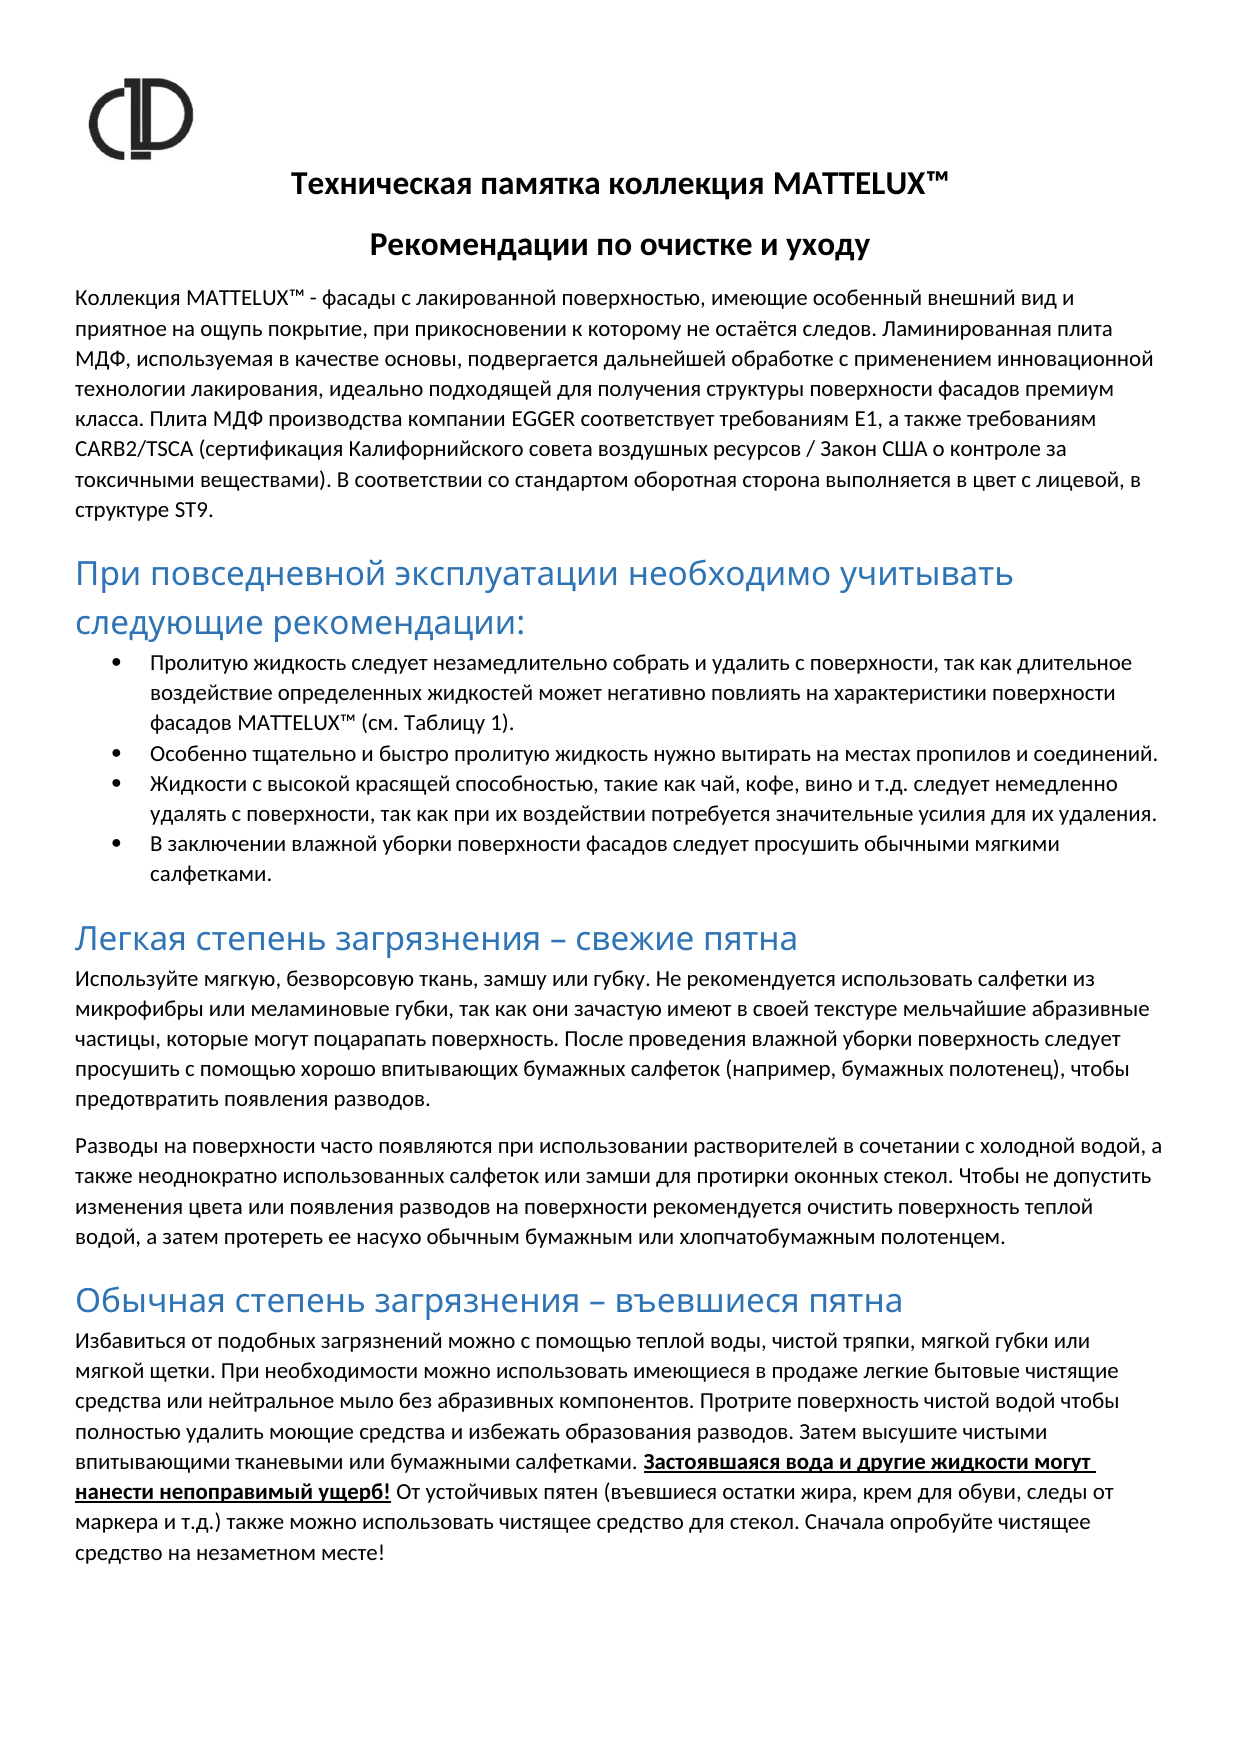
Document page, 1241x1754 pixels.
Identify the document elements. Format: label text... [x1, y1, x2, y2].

text Избавиться от подобных загрязнений можно с помощью теплой воды, чистой тряпки, мягкой губки или мягкой щетки. При необходимости можно использовать имеющиеся в продаже легкие бытовые чистящие средства или нейтральное мыло без абразивных компонентов. Протрите поверхность чистой водой чтобы полностью удалить моющие средства и избежать образования разводов. Затем высушите чистыми впитывающими тканевыми или бумажными салфетками. Застоявшаяся вода и другие жидкости могут нанести непоправимый ущерб! От устойчивых пятен (въевшиеся остатки жира, крем для обуви, следы от маркера и т.д.) также можно использовать чистящее средство для стекол. Сначала опробуйте чистящее средство на незаметном месте! [75, 1326, 1165, 1566]
text Техническая памятка коллекция MATTELUX™ [75, 162, 1165, 203]
text Рекомендации по очистке и уходу [75, 223, 1165, 264]
text Коллекция MATTELUX™ - фасады с лакированной поверхностью, имеющие особенный внешний вид и приятное на ощупь покрытие, при прикосновении к которому не остаётся следов. Ламинированная плита МДФ, используемая в качестве основы, подвергается дальнейшей обработке с применением инновационной технологии лакирования, идеально подходящей для получения структуры поверхности фасадов премиум класса. Плита МДФ производства компании EGGER соответствует требованиям E1, а также требованиям CARB2/TSCA (сертификация Калифорнийского совета воздушных ресурсов / Закон США о контроле за токсичными веществами). В соответствии со стандартом оборотная сторона выполняется в цвет с лицевой, в структуре ST9. [75, 283, 1165, 523]
picture [75, 73, 207, 163]
list В заключении влажной уборки поверхности фасадов следует просушить обычными мягкими салфетками. [112, 829, 1165, 888]
list Пролитую жидкость следует незамедлительно собрать и удалить с поверхности, так как длительное воздействие определенных жидкостей может негативно повлиять на характеристики поверхности фасадов MATTELUX™ (см. Таблицу 1). [112, 648, 1165, 737]
text Используйте мягкую, безворсовую ткань, замшу или губку. Не рекомендуется использовать салфетки из микрофибры или меламиновые губки, так как они зачастую имеют в своей текстуре мельчайшие абразивные частицы, которые могут поцарапать поверхность. После проведения влажной уборки поверхность следует просушить с помощью хорошо впитывающих бумажных салфеток (например, бумажных полотенец), чтобы предотвратить появления разводов. [75, 964, 1165, 1113]
list Жидкости с высокой красящей способностью, такие как чай, кофе, вино и т.д. следует немедленно удалять с поверхности, так как при их воздействии потребуется значительные усилия для их удаления. [112, 769, 1165, 827]
text Разводы на поверхности часто появляются при использовании растворителей в сочетании с холодной водой, а также неоднократно использованных салфеток или замши для протирки оконных стекол. Чтобы не допустить изменения цвета или появления разводов на поверхности рекомендуется очистить поверхность теплой водой, а затем протереть ее насухо обычным бумажным или хлопчатобумажным полотенцем. [75, 1131, 1165, 1250]
list Особенно тщательно и быстро пролитую жидкость нужно вытирать на местах пропилов и соединений. [112, 739, 1165, 767]
subtitle При повседневной эксплуатации необходимо учитывать следующие рекомендации: [75, 550, 1165, 644]
subtitle Легкая степень загрязнения – свежие пятна [75, 915, 1165, 960]
subtitle Обычная степень загрязнения – въевшиеся пятна [75, 1277, 1165, 1323]
